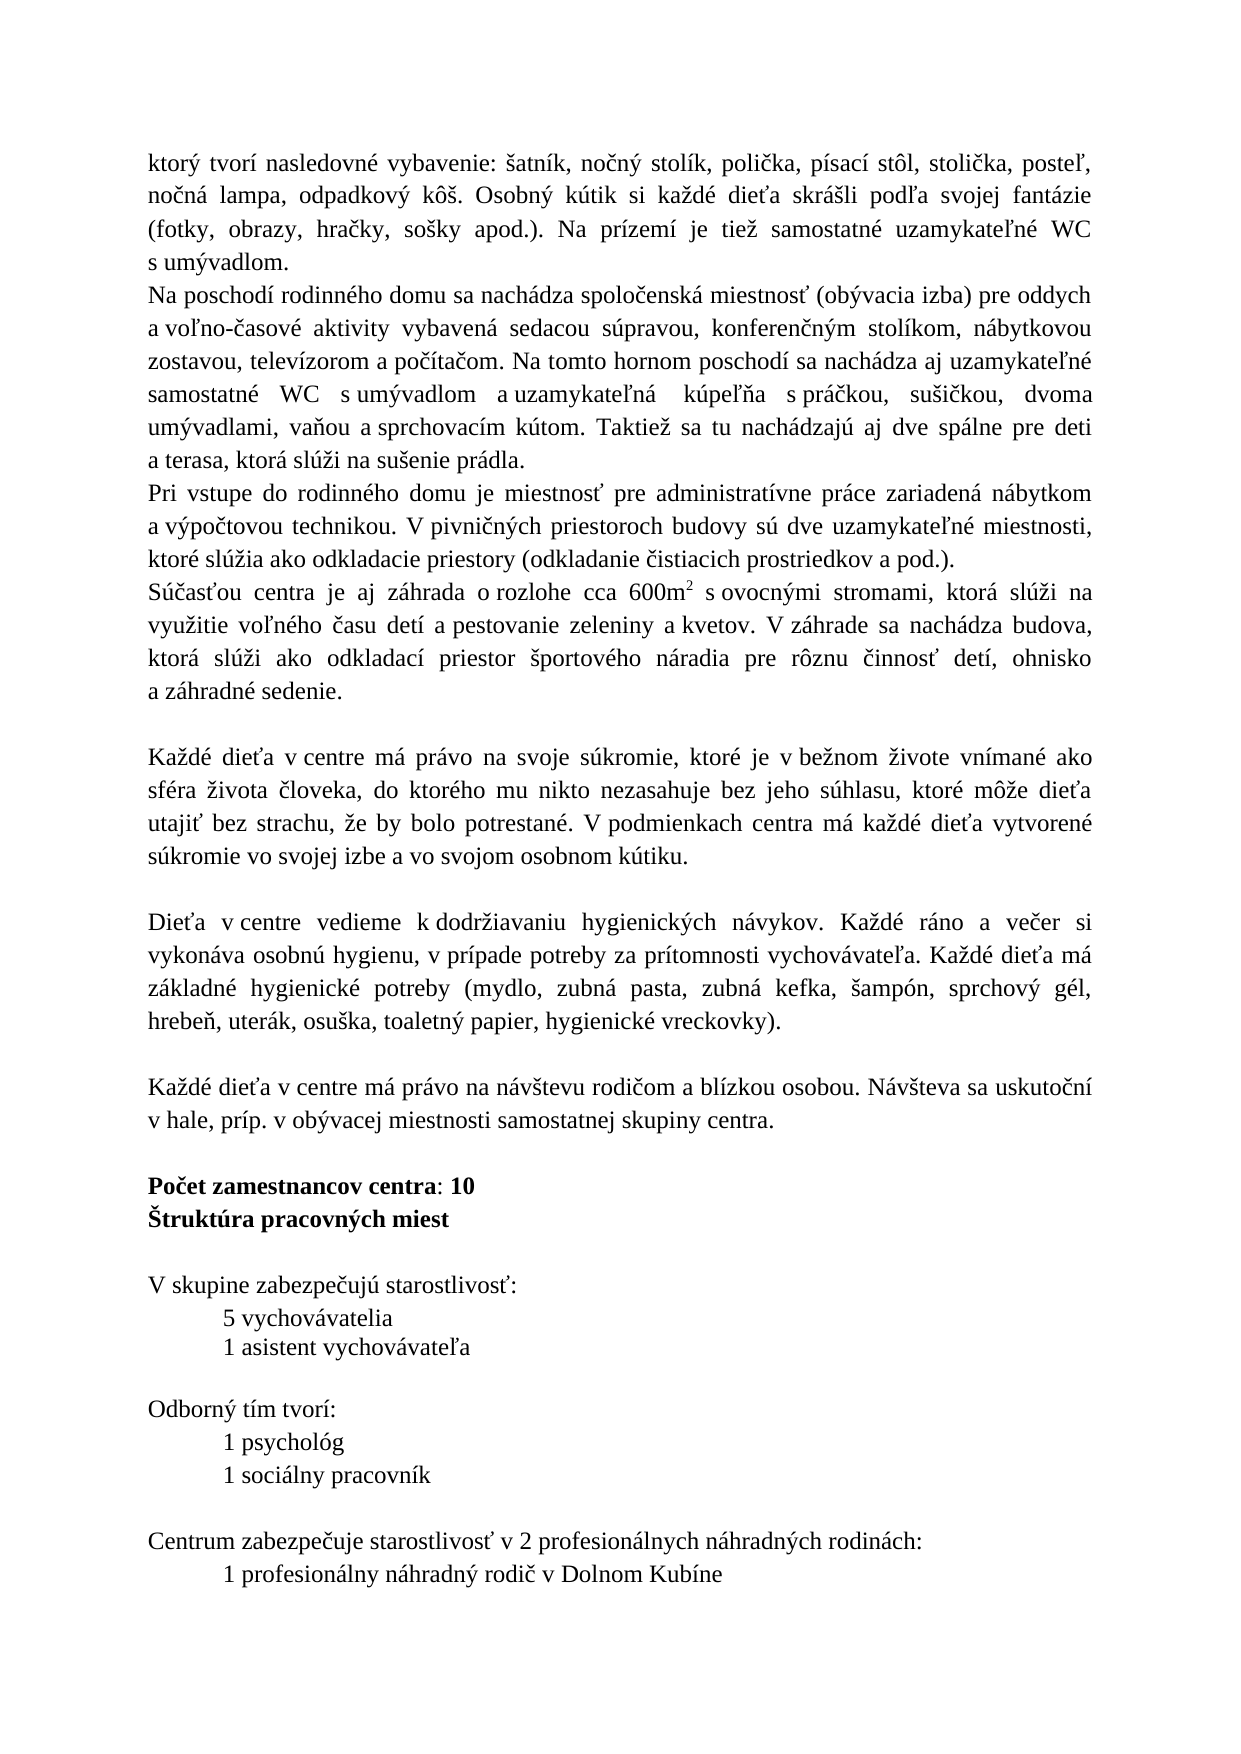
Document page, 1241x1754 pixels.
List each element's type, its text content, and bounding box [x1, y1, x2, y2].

text Súčasťou centra je aj záhrada o rozlohe cca 600m2 s ovocnými stromami, ktorá slúži na využitie voľného času detí a pestovanie zeleniny a kvetov. V záhrade sa nachádza budova, ktorá slúži ako odkladací priestor športového náradia pre rôznu činnosť detí, ohnisko a záhradné sedenie. [148, 577, 1093, 705]
text Odborný tím tvorí: [148, 1394, 1093, 1423]
text Dieťa v centre vedieme k dodržiavaniu hygienických návykov. Každé ráno a večer si vykonáva osobnú hygienu, v prípade potreby za prítomnosti vychovávateľa. Každé dieťa má základné hygienické potreby (mydlo, zubná pasta, zubná kefka, šampón, sprchový gél, hrebeň, uterák, osuška, toaletný papier, hygienické vreckovky). [148, 907, 1093, 1035]
text Každé dieťa v centre má právo na návštevu rodičom a blízkou osobou. Návšteva sa uskutoční v hale, príp. v obývacej miestnosti samostatnej skupiny centra. [148, 1072, 1093, 1134]
text Počet zamestnancov centra: 10 [148, 1171, 1093, 1200]
text Pri vstupe do rodinného domu je miestnosť pre administratívne práce zariadená nábytkom a výpočtovou technikou. V pivničných priestoroch budovy sú dve uzamykateľné miestnosti, ktoré slúžia ako odkladacie priestory (odkladanie čistiacich prostriedkov a pod.). [148, 478, 1093, 573]
text 1 asistent vychovávateľa [223, 1332, 1093, 1361]
text V skupine zabezpečujú starostlivosť: [148, 1270, 1093, 1299]
text Každé dieťa v centre má právo na svoje súkromie, ktoré je v bežnom živote vnímané ako sféra života človeka, do ktorého mu nikto nezasahuje bez jeho súhlasu, ktoré môže dieťa utajiť bez strachu, že by bolo potrestané. V podmienkach centra má každé dieťa vytvorené súkromie vo svojej izbe a vo svojom osobnom kútiku. [148, 742, 1093, 870]
text 5 vychovávatelia [223, 1303, 1093, 1332]
list 1 psychológ [223, 1427, 1093, 1456]
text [148, 148, 1093, 275]
text Štruktúra pracovných miest [148, 1204, 1093, 1233]
text Centrum zabezpečuje starostlivosť v 2 profesionálnych náhradných rodinách: [148, 1526, 1093, 1555]
list 1 profesionálny náhradný rodič v Dolnom Kubíne [223, 1559, 1093, 1588]
text Na poschodí rodinného domu sa nachádza spoločenská miestnosť (obývacia izba) pre oddych a voľno-časové aktivity vybavená sedacou súpravou, konferenčným stolíkom, nábytkovou zostavou, televízorom a počítačom. Na tomto hornom poschodí sa nachádza aj uzamykateľné samostatné WC s umývadlom a uzamykateľná kúpeľňa s práčkou, sušičkou, dvoma umývadlami, vaňou a sprchovacím kútom. Taktiež sa tu nachádzajú aj dve spálne pre deti a terasa, ktorá slúži na sušenie prádla. [148, 280, 1093, 473]
list 1 sociálny pracovník [223, 1460, 1093, 1489]
